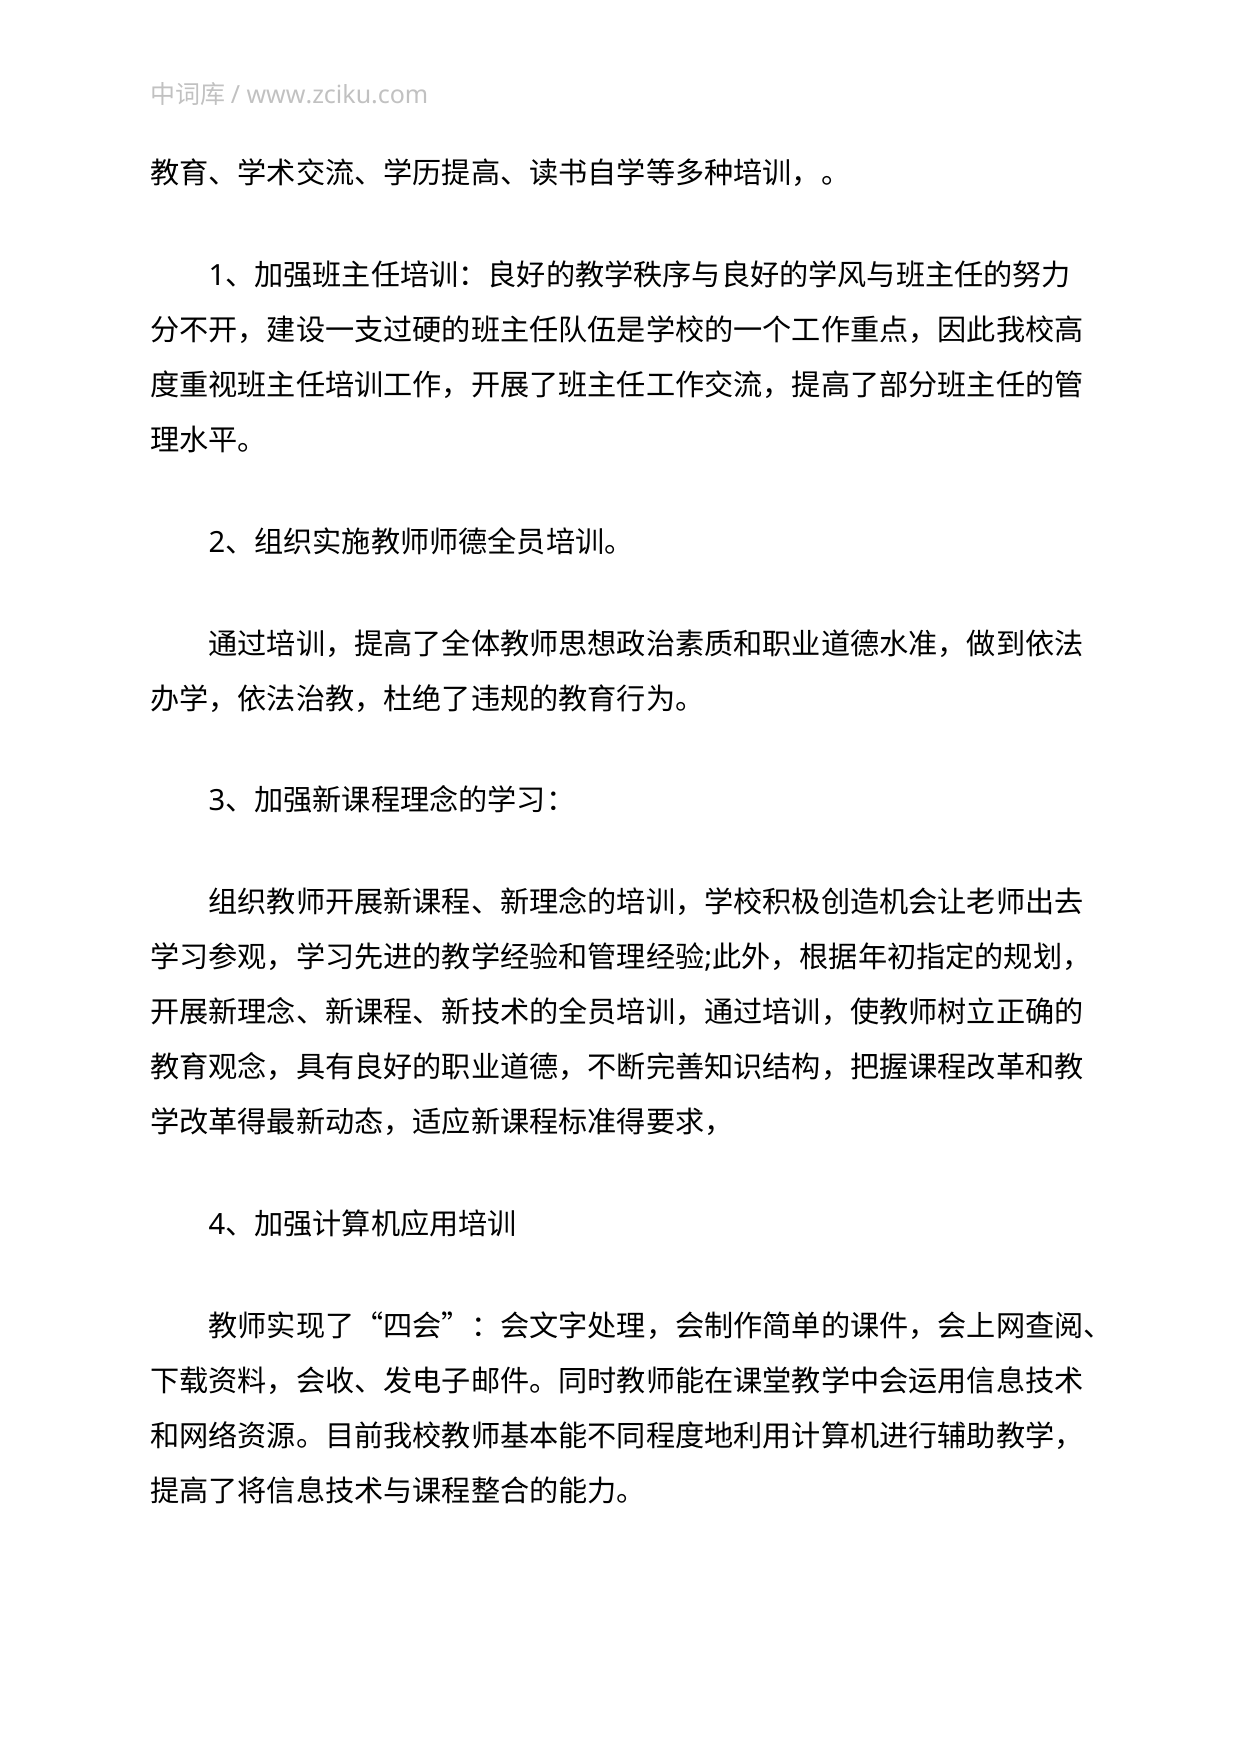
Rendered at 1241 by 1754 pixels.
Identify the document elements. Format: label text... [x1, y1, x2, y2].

text 教师实现了“四会”：会文字处理，会制作简单的课件，会上网查阅、下载资料，会收、发电子邮件。同时教师能在课堂教学中会运用信息技术和网络资源。目前我校教师基本能不同程度地利用计算机进行辅助教学，提高了将信息技术与课程整合的能力。 [150, 1302, 1090, 1509]
text 1、加强班主任培训：良好的教学秩序与良好的学风与班主任的努力分不开，建设一支过硬的班主任队伍是学校的一个工作重点，因此我校高度重视班主任培训工作，开展了班主任工作交流，提高了部分班主任的管理水平。 [150, 252, 1090, 459]
text 4、加强计算机应用培训 [150, 1200, 1090, 1243]
text 3、加强新课程理念的学习： [150, 777, 1090, 819]
text 2、组织实施教师师德全员培训。 [150, 518, 1090, 561]
text 组织教师开展新课程、新理念的培训，学校积极创造机会让老师出去学习参观，学习先进的教学经验和管理经验;此外，根据年初指定的规划，开展新理念、新课程、新技术的全员培训，通过培训，使教师树立正确的教育观念，具有良好的职业道德，不断完善知识结构，把握课程改革和教学改革得最新动态，适应新课程标准得要求， [150, 879, 1090, 1141]
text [150, 150, 1090, 192]
text 通过培训，提高了全体教师思想政治素质和职业道德水准，做到依法办学，依法治教，杜绝了违规的教育行为。 [150, 620, 1090, 717]
